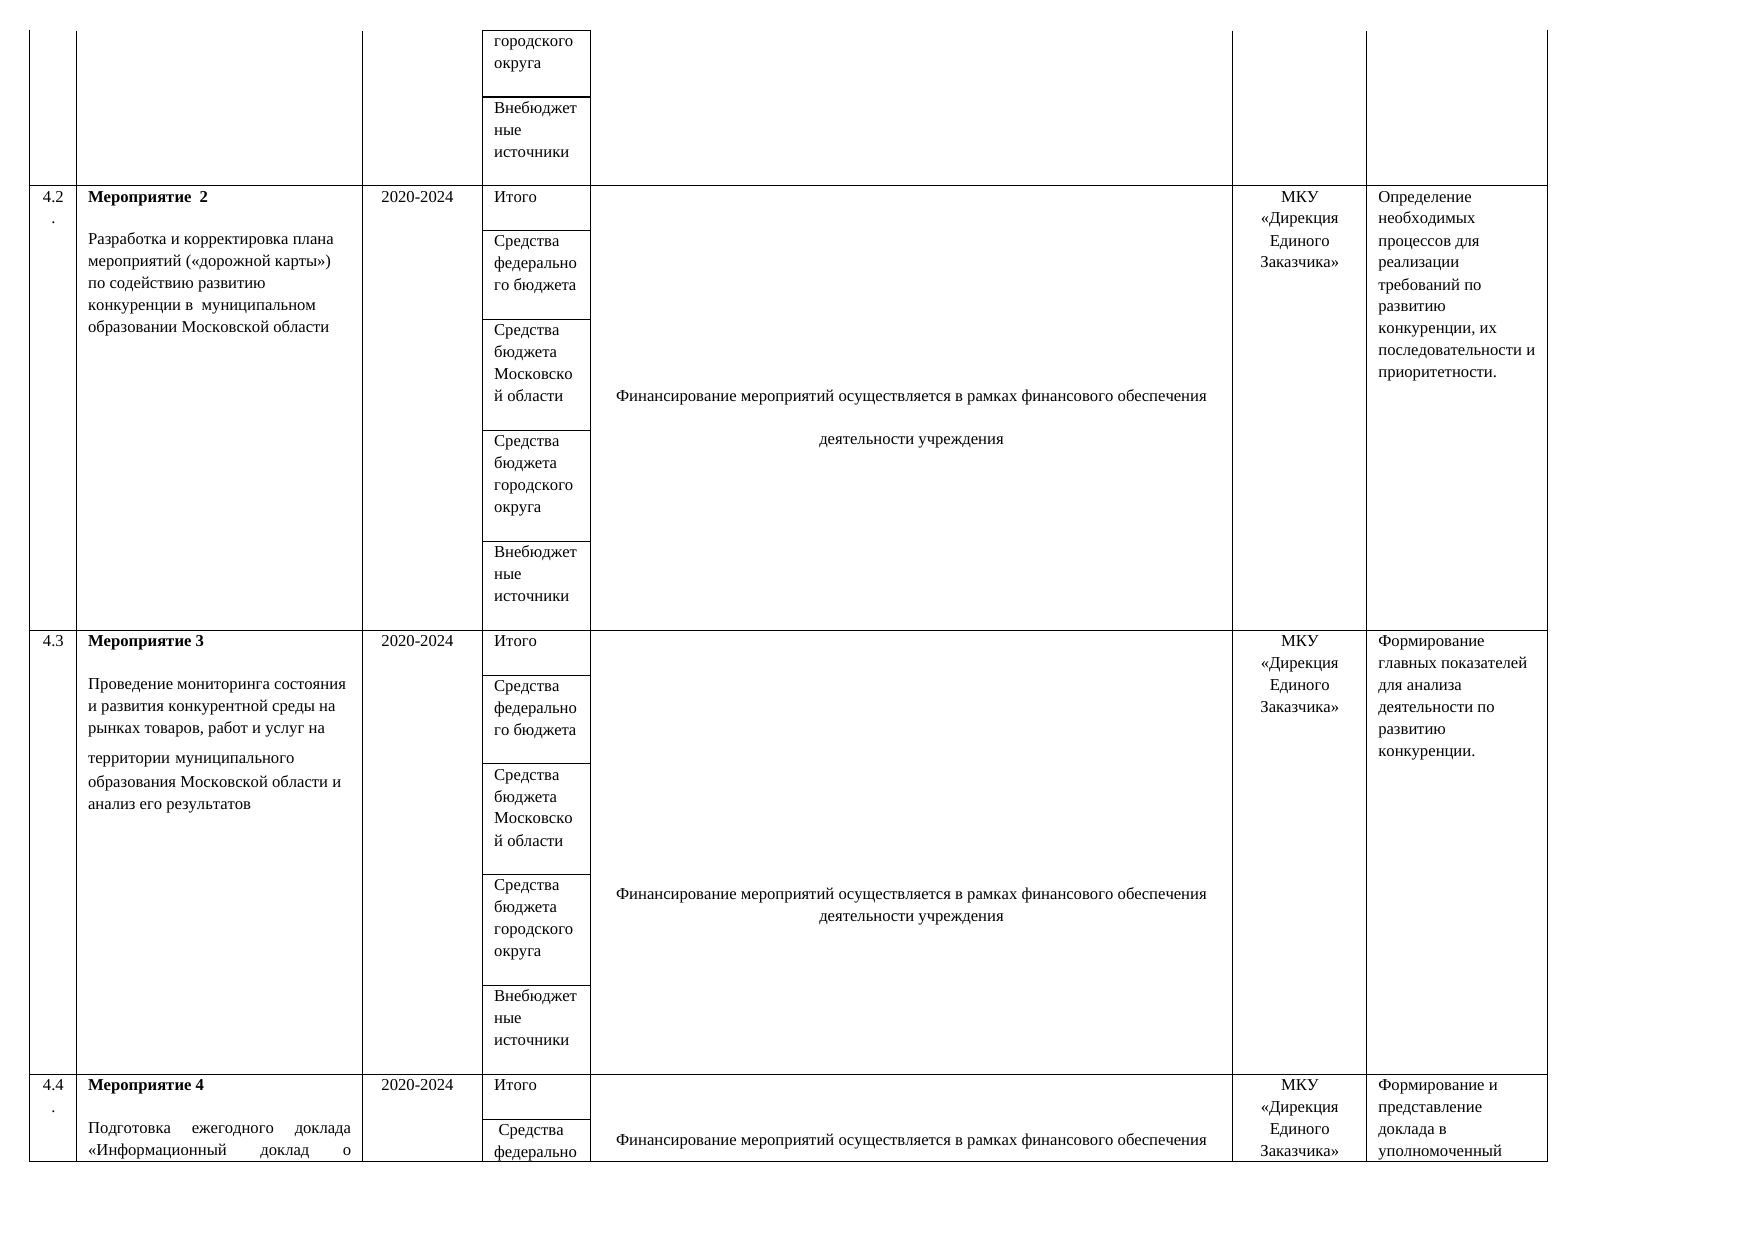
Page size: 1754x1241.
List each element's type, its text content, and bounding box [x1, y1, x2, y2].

table_cell Формирование главных показателей для анализа деятельности по развитию конкуренции. [1367, 631, 1547, 1074]
table_cell Итого [483, 1075, 590, 1119]
table_cell Мероприятие 3 Проведение мониторинга состояния и развития конкурентной среды на рынках товаров, работ и услуг на территории муниципального образования Московской области и анализ его результатов [77, 631, 362, 1074]
table_cell Внебюджетные источники [483, 98, 590, 185]
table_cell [483, 1120, 590, 1161]
table_cell Формирование и представление доклада в уполномоченный орган в сфере закупок Московской области. Публикация доклада на официальном сайте городского округа Домодедово. [1367, 1075, 1547, 1161]
table_cell Внебюджетные источники [483, 542, 590, 629]
table_cell Средства бюджета городского округа [483, 875, 590, 985]
table_cell Внебюджетные источники [483, 986, 590, 1074]
table_cell Итого [483, 631, 590, 674]
table_cell Средства федерального бюджета [483, 676, 590, 763]
table_cell Финансирование мероприятий осуществляется в рамках финансового обеспечения деятельности учреждения [591, 1075, 1232, 1161]
table_cell 2020-2024 [363, 1075, 482, 1161]
table_cell Средства бюджета городского округа [483, 431, 590, 541]
table_cell 4.4. [30, 1075, 76, 1161]
table_cell 4.2. [30, 186, 76, 629]
table_cell Средства бюджета Московской области [483, 764, 590, 874]
table_cell 2020-2024 [363, 186, 482, 629]
table_cell Мероприятие 4 Подготовка ежегодного доклада «Информационный доклад о внедрении стандарта развития конкуренции на территории муниципального образования Московской области [77, 1075, 362, 1161]
table_cell Определение необходимых процессов для реализации требований по развитию конкуренции, их последовательности и приоритетности. [1367, 186, 1547, 629]
table_cell Средства бюджета Московской области [483, 320, 590, 430]
table_cell 4.3 [30, 631, 76, 1074]
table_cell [483, 31, 590, 96]
table_cell МКУ «Дирекция Единого Заказчика» [1233, 1075, 1366, 1161]
table_cell Мероприятие 2 Разработка и корректировка плана мероприятий («дорожной карты») по содействию развитию конкуренции в муниципальном образовании Московской области [77, 186, 362, 629]
table_cell Средства федерального бюджета [483, 231, 590, 319]
table_cell 2020-2024 [363, 631, 482, 1074]
table_cell Итого [483, 186, 590, 230]
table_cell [591, 186, 1232, 629]
table_cell Финансирование мероприятий осуществляется в рамках финансового обеспечения деятельности учреждения [591, 631, 1232, 1074]
table_cell МКУ «Дирекция Единого Заказчика» [1233, 186, 1366, 629]
table_cell МКУ «Дирекция Единого Заказчика» [1233, 631, 1366, 1074]
